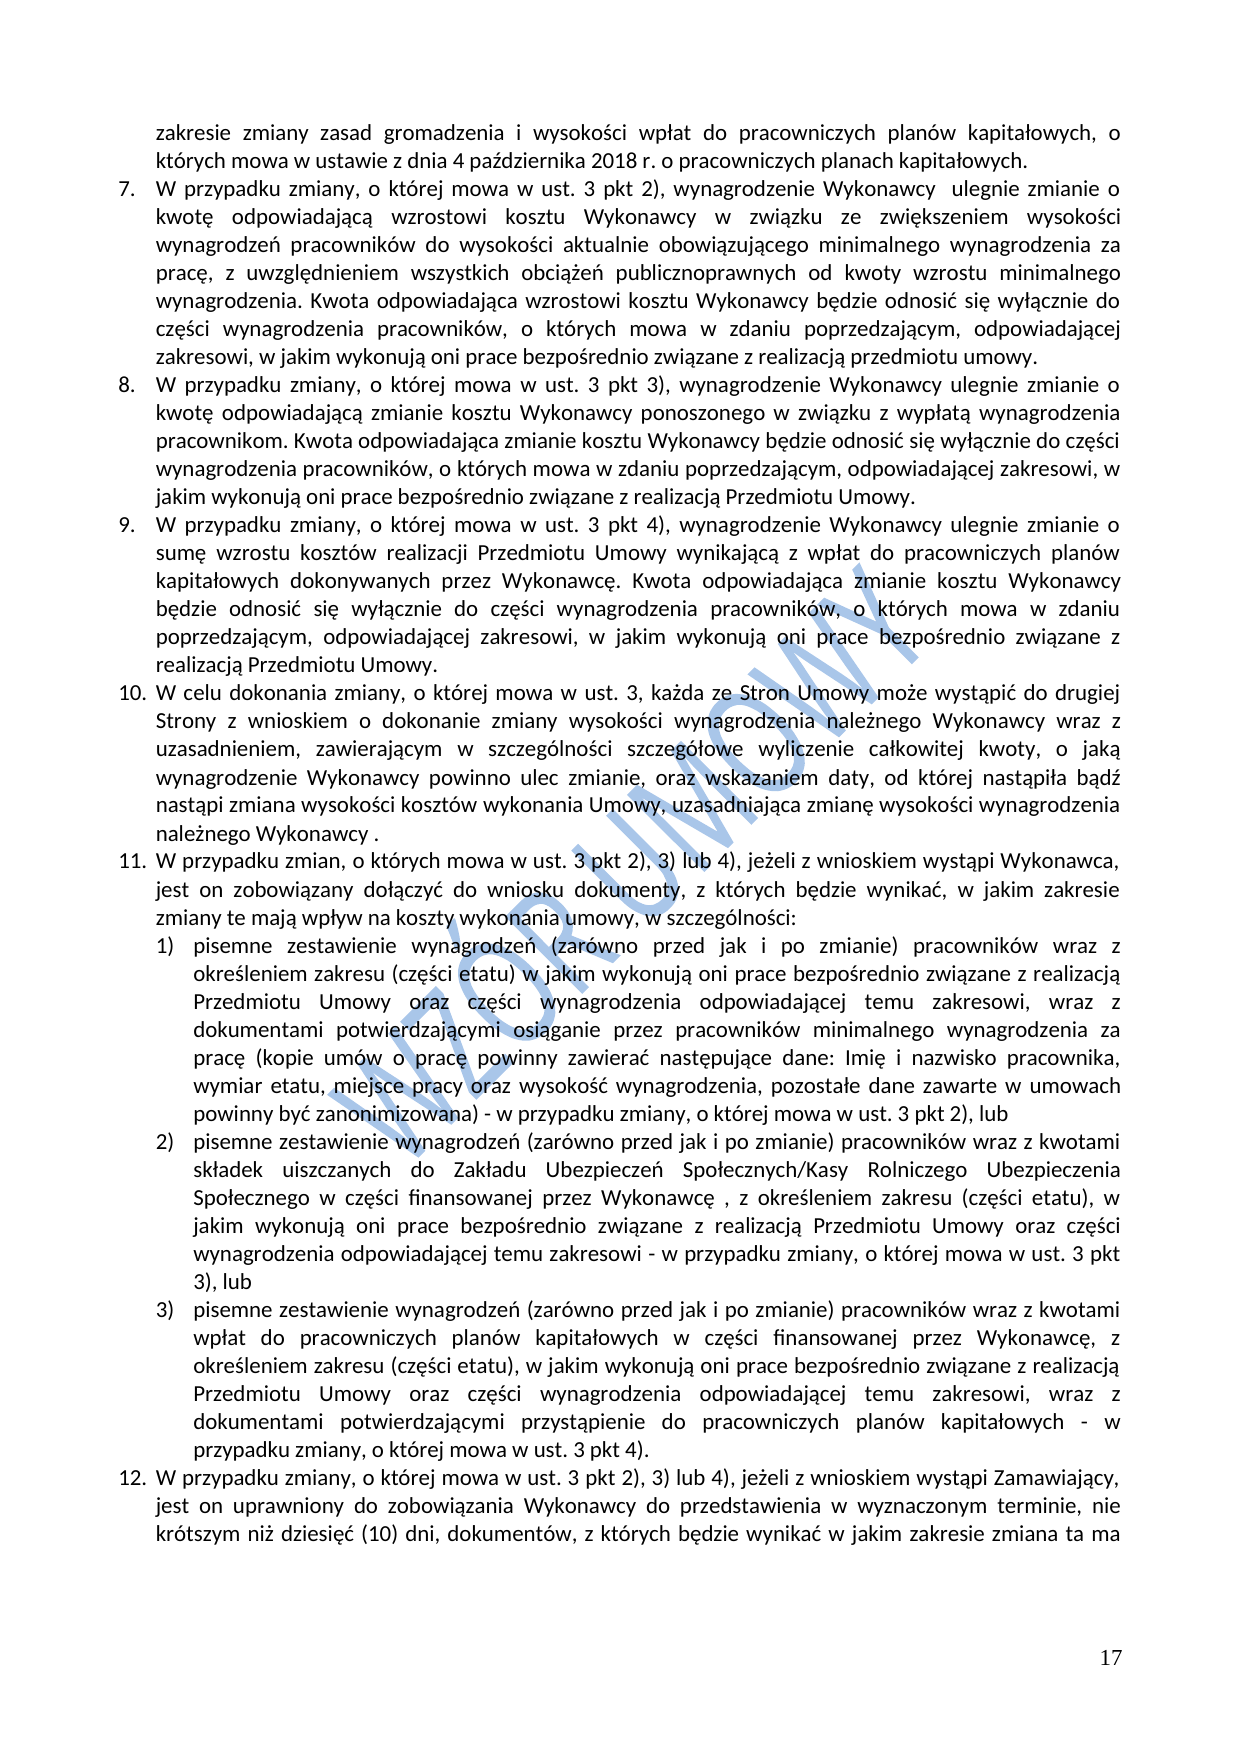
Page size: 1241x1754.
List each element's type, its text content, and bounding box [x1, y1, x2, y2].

list W przypadku zmiany, o której mowa w ust. 3 pkt 2), wynagrodzenie Wykonawcy ulegnie zmianie o kwotę odpowiadającą wzrostowi kosztu Wykonawcy w związku ze zwiększeniem wysokości wynagrodzeń pracowników do wysokości aktualnie obowiązującego minimalnego wynagrodzenia za pracę, z uwzględnieniem wszystkich obciążeń publicznoprawnych od kwoty wzrostu minimalnego wynagrodzenia. Kwota odpowiadająca wzrostowi kosztu Wykonawcy będzie odnosić się wyłącznie do części wynagrodzenia pracowników, o których mowa w zdaniu poprzedzającym, odpowiadającej zakresowi, w jakim wykonują oni prace bezpośrednio związane z realizacją przedmiotu umowy. [118, 174, 1122, 370]
list W przypadku zmian, o których mowa w ust. 3 pkt 2), 3) lub 4), jeżeli z wnioskiem wystąpi Wykonawca, jest on zobowiązany dołączyć do wniosku dokumenty, z których będzie wynikać, w jakim zakresie zmiany te mają wpływ na koszty wykonania umowy, w szczególności: [118, 847, 1122, 931]
list pisemne zestawienie wynagrodzeń (zarówno przed jak i po zmianie) pracowników wraz z określeniem zakresu (części etatu) w jakim wykonują oni prace bezpośrednio związane z realizacją Przedmiotu Umowy oraz części wynagrodzenia odpowiadającej temu zakresowi, wraz z dokumentami potwierdzającymi osiąganie przez pracowników minimalnego wynagrodzenia za pracę (kopie umów o pracę powinny zawierać następujące dane: Imię i nazwisko pracownika, wymiar etatu, miejsce pracy oraz wysokość wynagrodzenia, pozostałe dane zawarte w umowach powinny być zanonimizowana) - w przypadku zmiany, o której mowa w ust. 3 pkt 2), lub [156, 931, 1122, 1127]
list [118, 118, 1122, 174]
list W przypadku zmiany, o której mowa w ust. 3 pkt 4), wynagrodzenie Wykonawcy ulegnie zmianie o sumę wzrostu kosztów realizacji Przedmiotu Umowy wynikającą z wpłat do pracowniczych planów kapitałowych dokonywanych przez Wykonawcę. Kwota odpowiadająca zmianie kosztu Wykonawcy będzie odnosić się wyłącznie do części wynagrodzenia pracowników, o których mowa w zdaniu poprzedzającym, odpowiadającej zakresowi, w jakim wykonują oni prace bezpośrednio związane z realizacją Przedmiotu Umowy. [118, 510, 1122, 678]
list pisemne zestawienie wynagrodzeń (zarówno przed jak i po zmianie) pracowników wraz z kwotami składek uiszczanych do Zakładu Ubezpieczeń Społecznych/Kasy Rolniczego Ubezpieczenia Społecznego w części finansowanej przez Wykonawcę , z określeniem zakresu (części etatu), w jakim wykonują oni prace bezpośrednio związane z realizacją Przedmiotu Umowy oraz części wynagrodzenia odpowiadającej temu zakresowi - w przypadku zmiany, o której mowa w ust. 3 pkt 3), lub [156, 1127, 1122, 1295]
list pisemne zestawienie wynagrodzeń (zarówno przed jak i po zmianie) pracowników wraz z kwotami wpłat do pracowniczych planów kapitałowych w części finansowanej przez Wykonawcę, z określeniem zakresu (części etatu), w jakim wykonują oni prace bezpośrednio związane z realizacją Przedmiotu Umowy oraz części wynagrodzenia odpowiadającej temu zakresowi, wraz z dokumentami potwierdzającymi przystąpienie do pracowniczych planów kapitałowych - w przypadku zmiany, o której mowa w ust. 3 pkt 4). [156, 1295, 1122, 1463]
list W celu dokonania zmiany, o której mowa w ust. 3, każda ze Stron Umowy może wystąpić do drugiej Strony z wnioskiem o dokonanie zmiany wysokości wynagrodzenia należnego Wykonawcy wraz z uzasadnieniem, zawierającym w szczególności szczegółowe wyliczenie całkowitej kwoty, o jaką wynagrodzenie Wykonawcy powinno ulec zmianie, oraz wskazaniem daty, od której nastąpiła bądź nastąpi zmiana wysokości kosztów wykonania Umowy, uzasadniająca zmianę wysokości wynagrodzenia należnego Wykonawcy . [118, 678, 1122, 847]
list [118, 1463, 1122, 1547]
list W przypadku zmiany, o której mowa w ust. 3 pkt 3), wynagrodzenie Wykonawcy ulegnie zmianie o kwotę odpowiadającą zmianie kosztu Wykonawcy ponoszonego w związku z wypłatą wynagrodzenia pracownikom. Kwota odpowiadająca zmianie kosztu Wykonawcy będzie odnosić się wyłącznie do części wynagrodzenia pracowników, o których mowa w zdaniu poprzedzającym, odpowiadającej zakresowi, w jakim wykonują oni prace bezpośrednio związane z realizacją Przedmiotu Umowy. [118, 370, 1122, 510]
